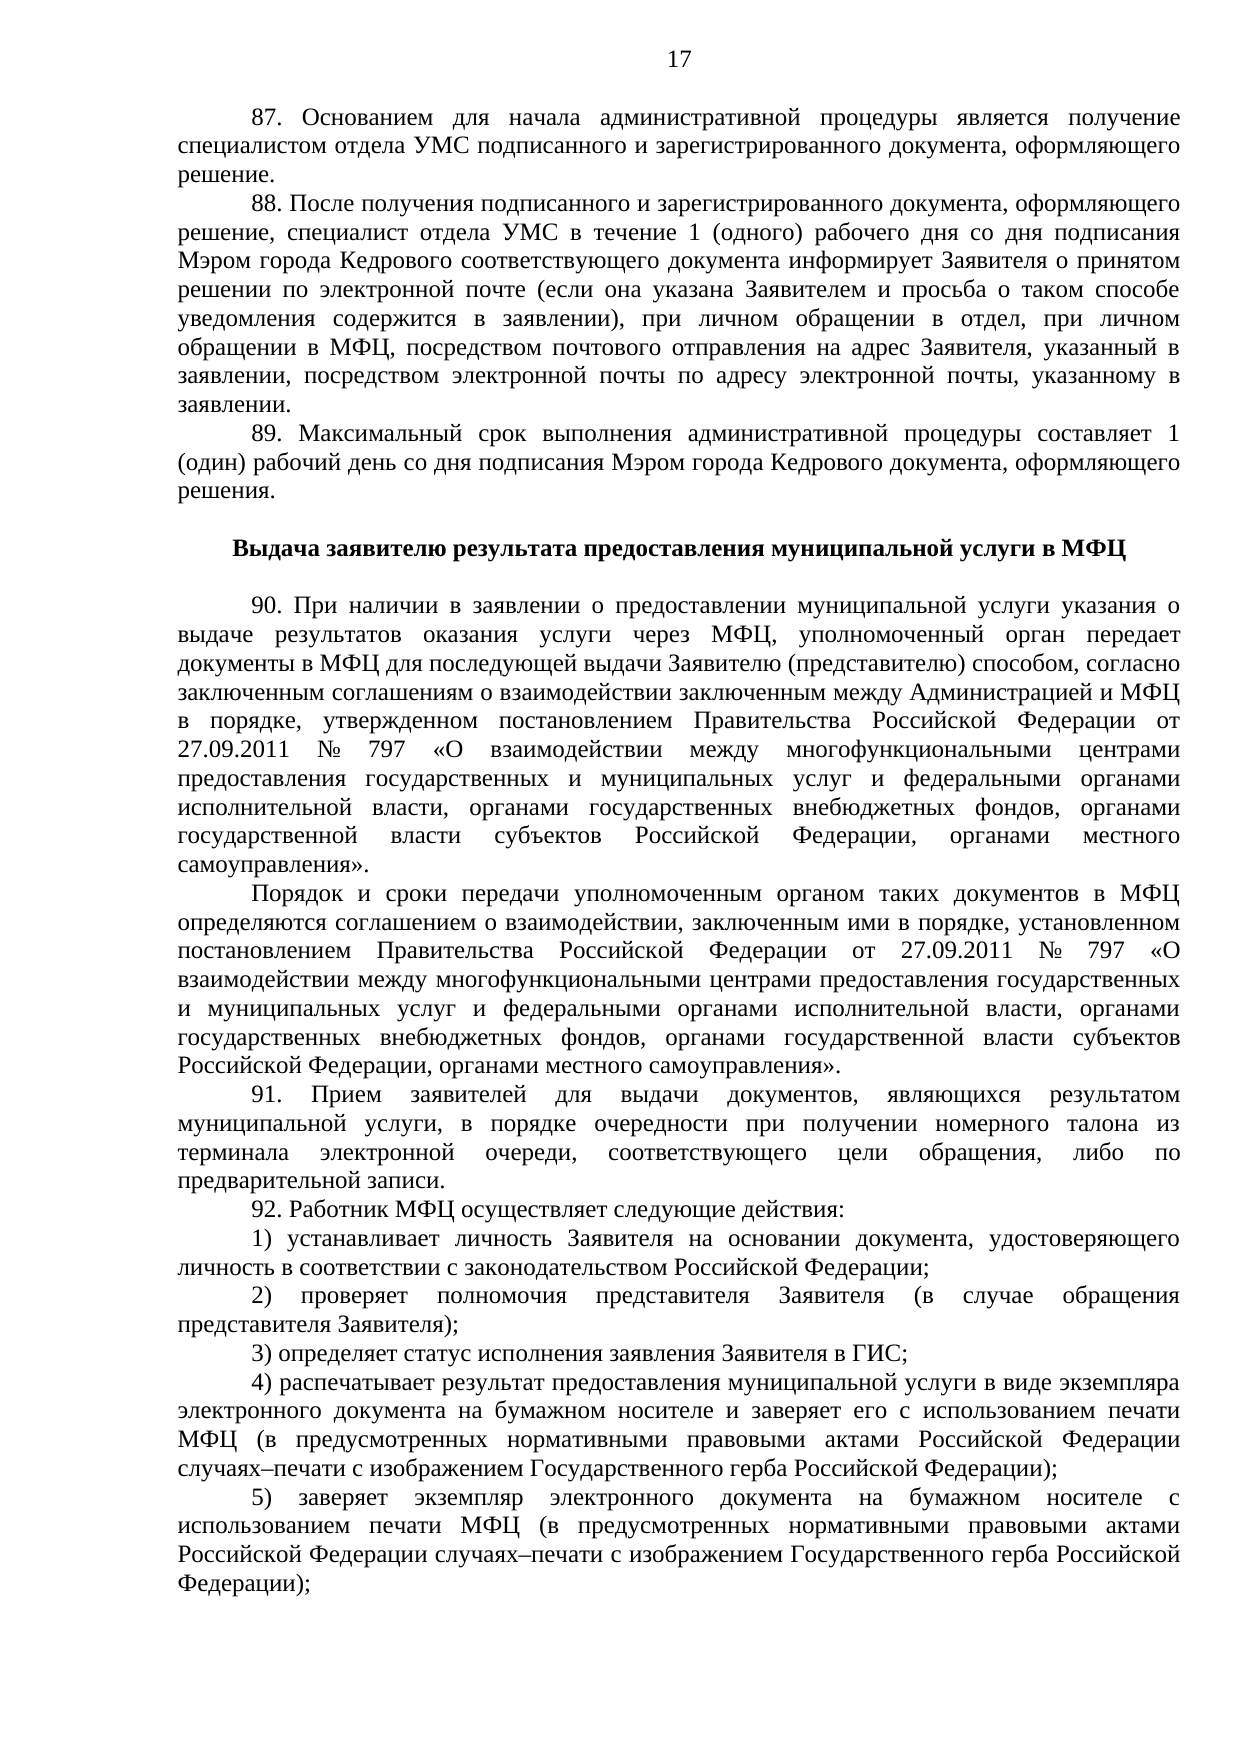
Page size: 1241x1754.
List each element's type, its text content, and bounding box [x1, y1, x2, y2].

text 4) распечатывает результат предоставления муниципальной услуги в виде экземпляра электронного документа на бумажном носителе и заверяет его с использованием печати МФЦ (в предусмотренных нормативными правовыми актами Российской Федерации случаях–печати с изображением Государственного герба Российской Федерации); [177, 1367, 1181, 1482]
text 89. Максимальный срок выполнения административной процедуры составляет 1 (один) рабочий день со дня подписания Мэром города Кедрового документа, оформляющего решения. [177, 418, 1181, 504]
text Порядок и сроки передачи уполномоченным органом таких документов в МФЦ определяются соглашением о взаимодействии, заключенным ими в порядке, установленном постановлением Правительства Российской Федерации от 27.09.2011 № 797 «О взаимодействии между многофункциональными центрами предоставления государственных и муниципальных услуг и федеральными органами исполнительной власти, органами государственных внебюджетных фондов, органами государственной власти субъектов Российской Федерации, органами местного самоуправления». [177, 878, 1181, 1079]
text 91. Прием заявителей для выдачи документов, являющихся результатом муниципальной услуги, в порядке очередности при получении номерного талона из терминала электронной очереди, соответствующего цели обращения, либо по предварительной записи. [177, 1079, 1181, 1194]
text 92. Работник МФЦ осуществляет следующие действия: [177, 1194, 1181, 1223]
text Выдача заявителю результата предоставления муниципальной услуги в МФЦ [177, 533, 1181, 562]
text 1) устанавливает личность Заявителя на основании документа, удостоверяющего личность в соответствии с законодательством Российской Федерации; [177, 1223, 1181, 1281]
text 2) проверяет полномочия представителя Заявителя (в случае обращения представителя Заявителя); [177, 1281, 1181, 1338]
text 3) определяет статус исполнения заявления Заявителя в ГИС; [177, 1338, 1181, 1367]
text 87. Основанием для начала административной процедуры является получение специалистом отдела УМС подписанного и зарегистрированного документа, оформляющего решение. [177, 102, 1181, 188]
text 90. При наличии в заявлении о предоставлении муниципальной услуги указания о выдаче результатов оказания услуги через МФЦ, уполномоченный орган передает документы в МФЦ для последующей выдачи Заявителю (представителю) способом, согласно заключенным соглашениям о взаимодействии заключенным между Администрацией и МФЦ в порядке, утвержденном постановлением Правительства Российской Федерации от 27.09.2011 № 797 «О взаимодействии между многофункциональными центрами предоставления государственных и муниципальных услуг и федеральными органами исполнительной власти, органами государственных внебюджетных фондов, органами государственной власти субъектов Российской Федерации, органами местного самоуправления». [177, 591, 1181, 878]
text 88. После получения подписанного и зарегистрированного документа, оформляющего решение, специалист отдела УМС в течение 1 (одного) рабочего дня со дня подписания Мэром города Кедрового соответствующего документа информирует Заявителя о принятом решении по электронной почте (если она указана Заявителем и просьба о таком способе уведомления содержится в заявлении), при личном обращении в отдел, при личном обращении в МФЦ, посредством почтового отправления на адрес Заявителя, указанный в заявлении, посредством электронной почты по адресу электронной почты, указанному в заявлении. [177, 188, 1181, 418]
text 5) заверяет экземпляр электронного документа на бумажном носителе с использованием печати МФЦ (в предусмотренных нормативными правовыми актами Российской Федерации случаях–печати с изображением Государственного герба Российской Федерации); [177, 1482, 1181, 1597]
